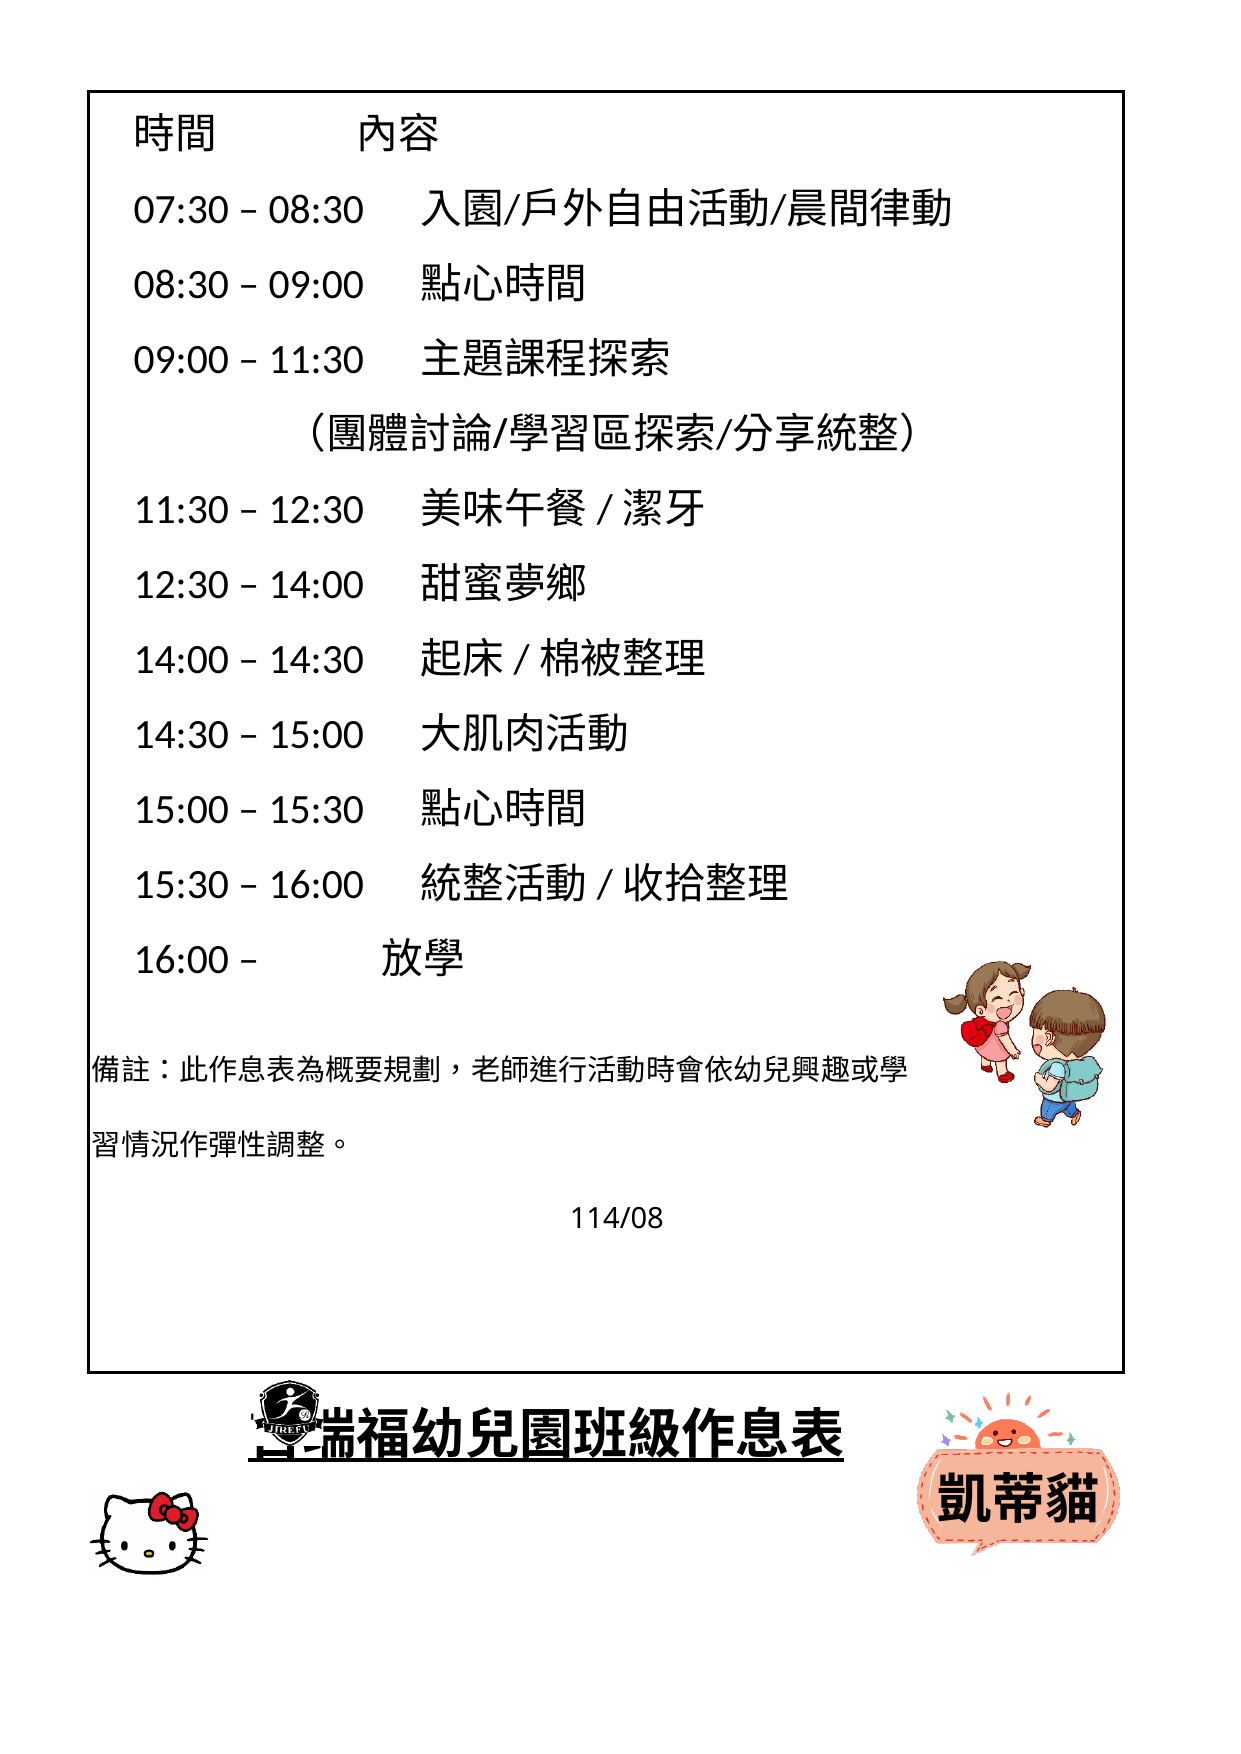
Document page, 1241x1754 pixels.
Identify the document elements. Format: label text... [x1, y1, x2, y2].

picture [912, 1376, 1123, 1557]
text 吉瑞福幼兒園班級作息表 [89, 1374, 1152, 1487]
picture [88, 1489, 209, 1577]
table_header 時間 內容 07:30 – 08:30 入園/戶外自由活動/晨間律動 08:30 – 09:00 點心時間 09:00 – 11:30 主題課程探索 （團體討論/學習區探索/分享統整） 11:30 – 12:30 美味午餐 / 潔牙 12:30 – 14:00 甜蜜夢鄉 14:00 – 14:30 起床 / 棉被整理 14:30 – 15:00 大肌肉活動 15:00 – 15:30 點心時間 15:30 – 16:00 統整活動 / 收拾整理 16:00 – 放學 備註：此作息表為概要規劃，老師進行活動時會依幼兒興趣或學習情況作彈性調整。 114/08 [90, 93, 1122, 1371]
picture [932, 953, 1114, 1132]
picture [253, 1380, 324, 1446]
